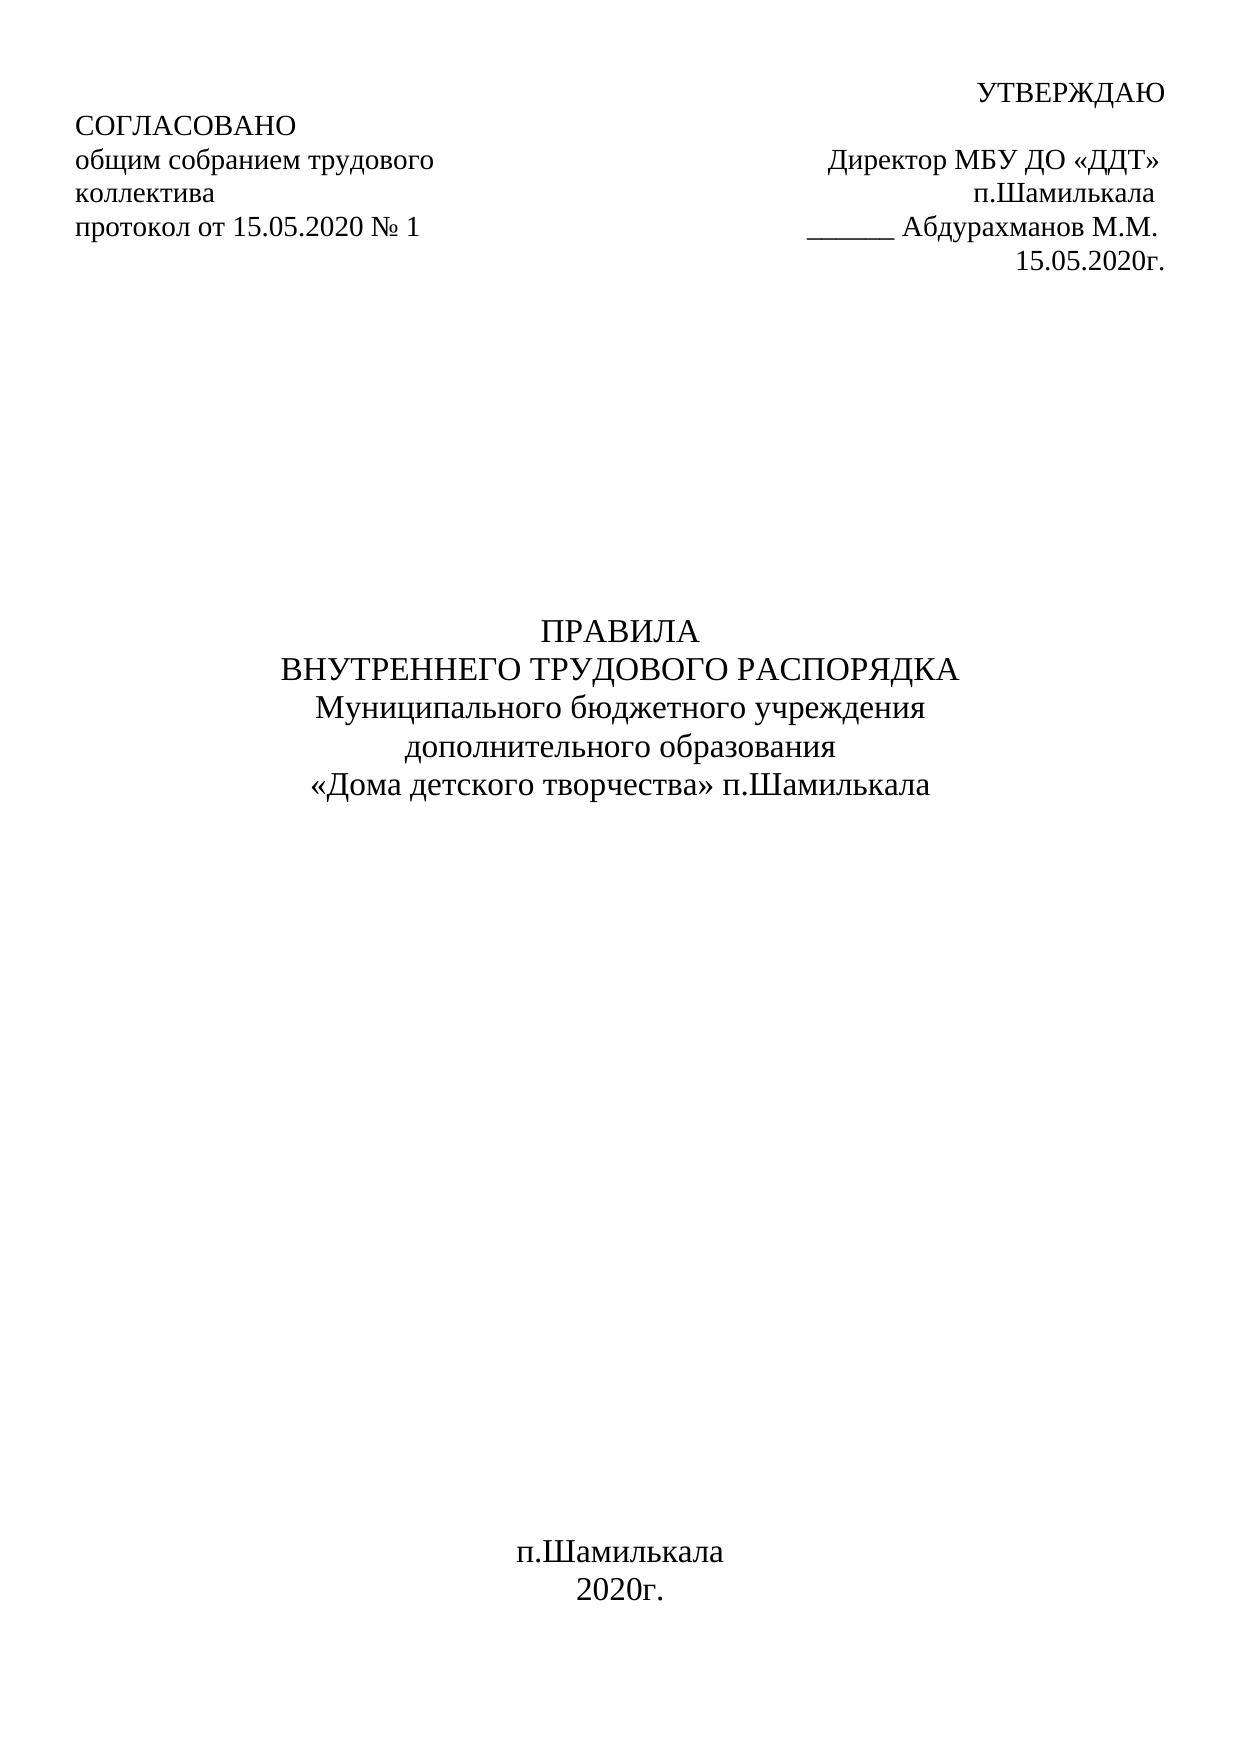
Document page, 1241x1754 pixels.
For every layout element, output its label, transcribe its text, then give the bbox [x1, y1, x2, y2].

text ВНУТРЕННЕГО ТРУДОВОГО РАСПОРЯДКА [75, 649, 1165, 688]
text 15.05.2020г. [75, 243, 1165, 276]
text общим собранием трудового Директор МБУ ДО «ДДТ» [75, 142, 1165, 176]
text п.Шамилькала [75, 1531, 1165, 1569]
text УТВЕРЖДАЮ [75, 75, 1165, 108]
text дополнительного образования [75, 726, 1165, 764]
text СОГЛАСОВАНО [75, 108, 1165, 142]
text Муниципального бюджетного учреждения [75, 688, 1165, 726]
text ПРАВИЛА [75, 611, 1165, 649]
text 2020г. [75, 1569, 1165, 1608]
text протокол от 15.05.2020 № 1 ______ Абдурахманов М.М. [75, 209, 1165, 243]
text «Дома детского творчества» п.Шамилькала [75, 764, 1165, 803]
text коллектива п.Шамилькала [75, 176, 1165, 209]
